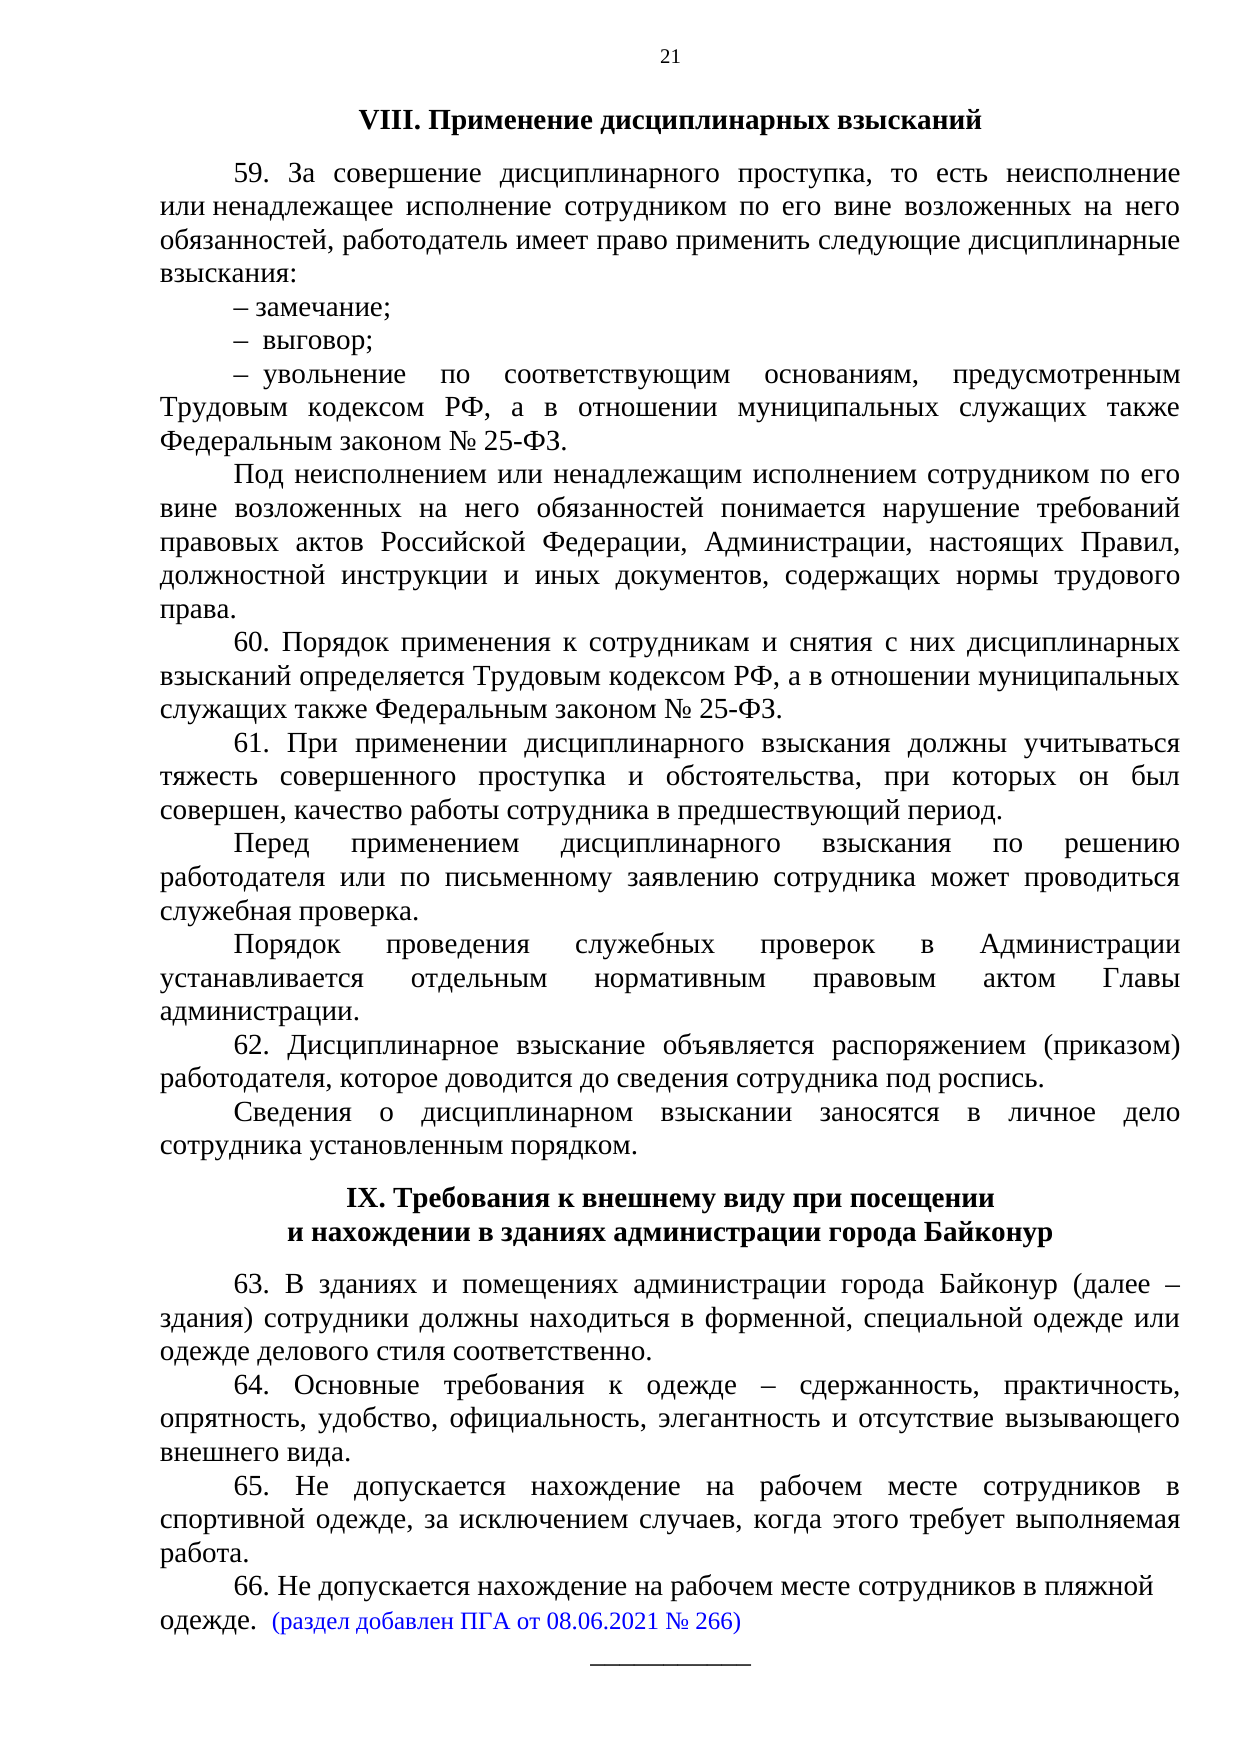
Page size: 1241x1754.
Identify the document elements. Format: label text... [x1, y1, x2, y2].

text 66. Не допускается нахождение на рабочем месте сотрудников в пляжной одежде. (раздел добавлен ПГА от 08.06.2021 № 266) [159, 1568, 1181, 1635]
text ___________ [159, 1635, 1181, 1669]
text Порядок проведения служебных проверок в Администрации устанавливается отдельным нормативным правовым актом Главы администрации. [159, 926, 1181, 1027]
text Сведения о дисциплинарном взыскании заносятся в личное дело сотрудника установленным порядком. [159, 1094, 1181, 1161]
text 63. В зданиях и помещениях администрации города Байконур (далее – здания) сотрудники должны находиться в форменной, специальной одежде или одежде делового стиля соответственно. [159, 1266, 1181, 1367]
text Под неисполнением или ненадлежащим исполнением сотрудником по его вине возложенных на него обязанностей понимается нарушение требований правовых актов Российской Федерации, Администрации, настоящих Правил, должностной инструкции и иных документов, содержащих нормы трудового права. [159, 457, 1181, 624]
text VIII. Применение дисциплинарных взысканий [159, 89, 1181, 136]
text и нахождении в зданиях администрации города Байконур [159, 1214, 1181, 1247]
text 60. Порядок применения к сотрудникам и снятия с них дисциплинарных взысканий определяется Трудовым кодексом РФ, а в отношении муниципальных служащих также Федеральным законом № 25-ФЗ. [159, 624, 1181, 725]
text 65. Не допускается нахождение на рабочем месте сотрудников в спортивной одежде, за исключением случаев, когда этого требует выполняемая работа. [159, 1468, 1181, 1568]
text IX. Требования к внешнему виду при посещении [159, 1180, 1181, 1214]
text 59. За совершение дисциплинарного проступка, то есть неисполнение или ненадлежащее исполнение сотрудником по его вине возложенных на него обязанностей, работодатель имеет право применить следующие дисциплинарные взыскания: [159, 155, 1181, 289]
text 61. При применении дисциплинарного взыскания должны учитываться тяжесть совершенного проступка и обстоятельства, при которых он был совершен, качество работы сотрудника в предшествующий период. [159, 725, 1181, 826]
text – выговор; [159, 322, 1181, 356]
text 62. Дисциплинарное взыскание объявляется распоряжением (приказом) работодателя, которое доводится до сведения сотрудника под роспись. [159, 1027, 1181, 1094]
text Перед применением дисциплинарного взыскания по решению работодателя или по письменному заявлению сотрудника может проводиться служебная проверка. [159, 826, 1181, 926]
text – замечание; [159, 289, 1181, 322]
text – увольнение по соответствующим основаниям, предусмотренным Трудовым кодексом РФ, а в отношении муниципальных служащих также Федеральным законом № 25-ФЗ. [159, 356, 1181, 457]
text 64. Основные требования к одежде – сдержанность, практичность, опрятность, удобство, официальность, элегантность и отсутствие вызывающего внешнего вида. [159, 1367, 1181, 1468]
